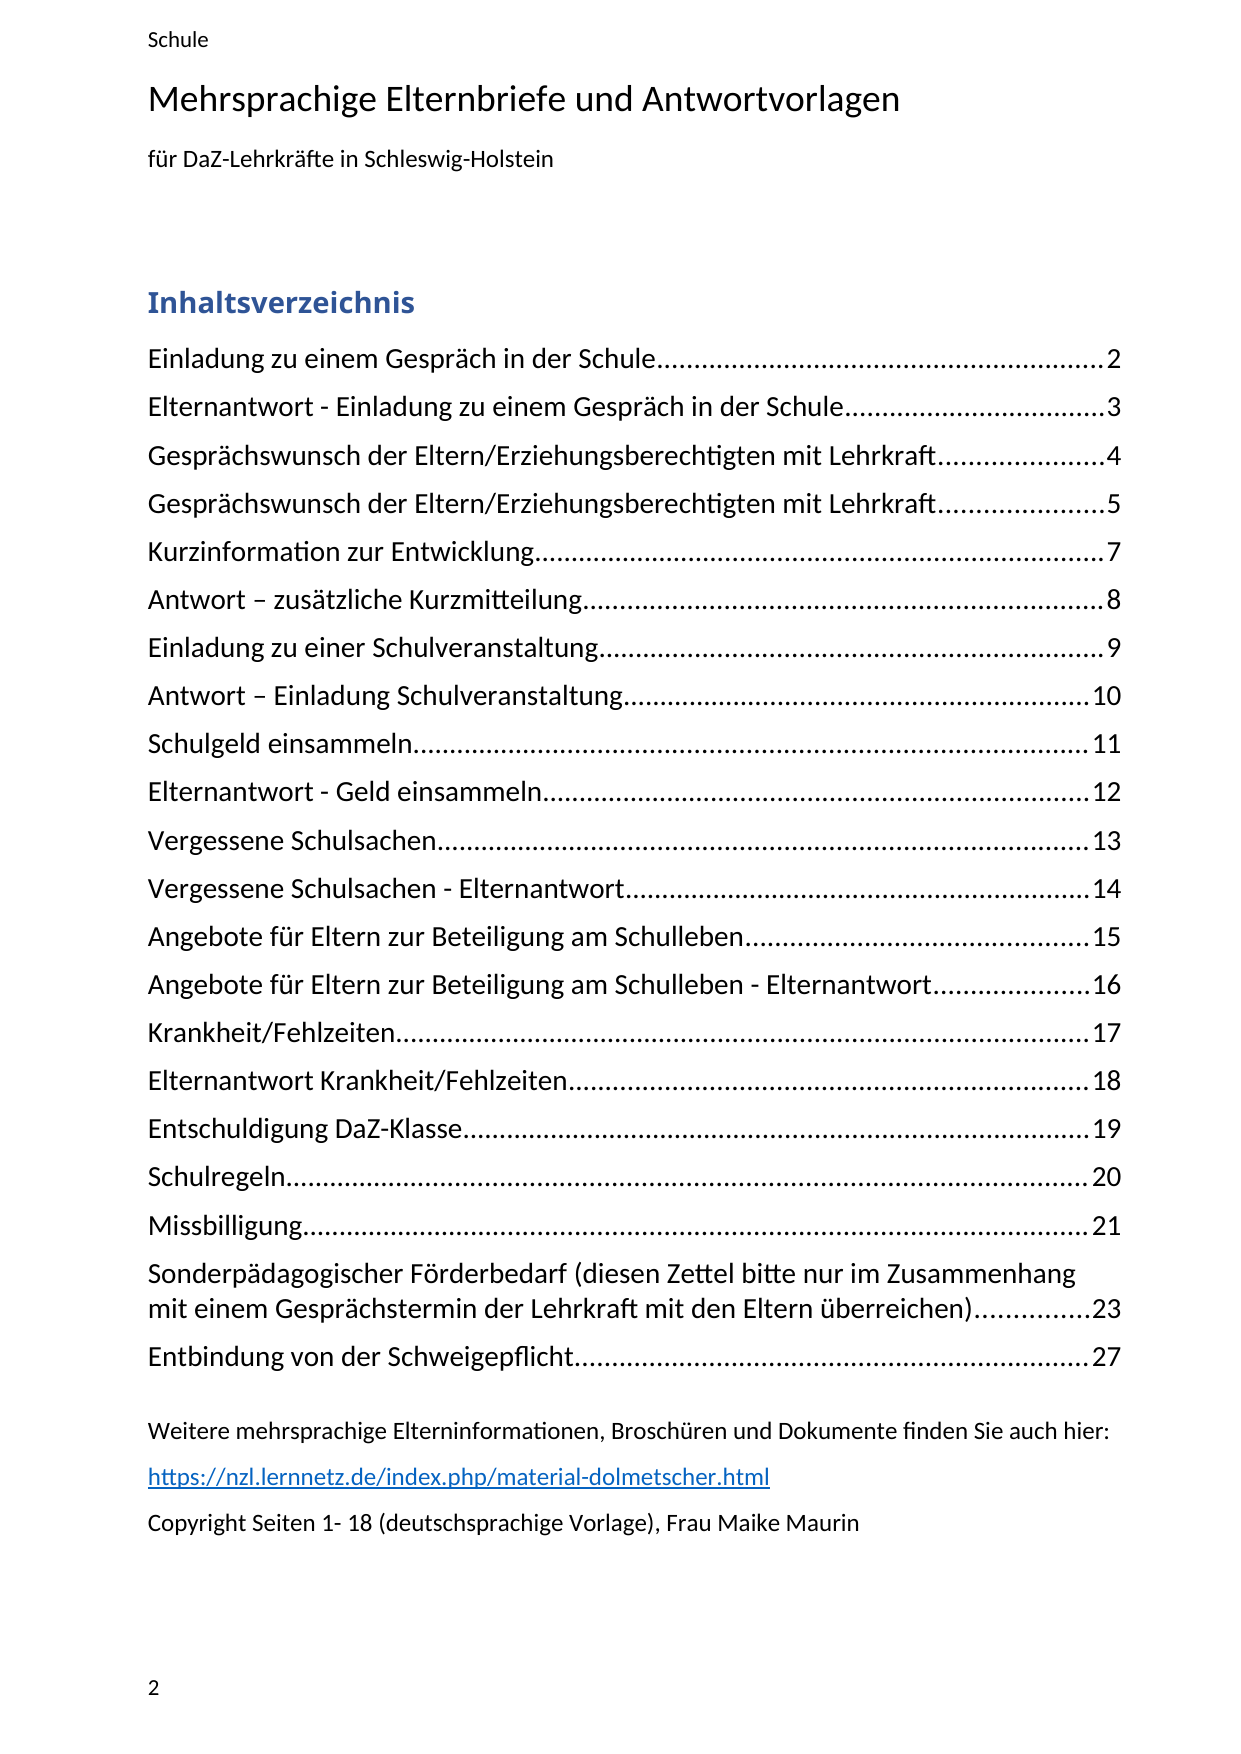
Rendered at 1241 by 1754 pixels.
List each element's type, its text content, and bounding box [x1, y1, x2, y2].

text https://nzl.lernnetz.de/index.php/material-dolmetscher.html [148, 1461, 1122, 1492]
text für DaZ-Lehrkräfte in Schleswig-Holstein [148, 143, 1122, 174]
text Copyright Seiten 1- 18 (deutschsprachige Vorlage), Frau Maike Maurin [148, 1507, 1085, 1537]
text Mehrsprachige Elternbriefe und Antwortvorlagen [148, 75, 1122, 121]
text Weitere mehrsprachige Elterninformationen, Broschüren und Dokumente finden Sie auch hier: [148, 1415, 1122, 1446]
